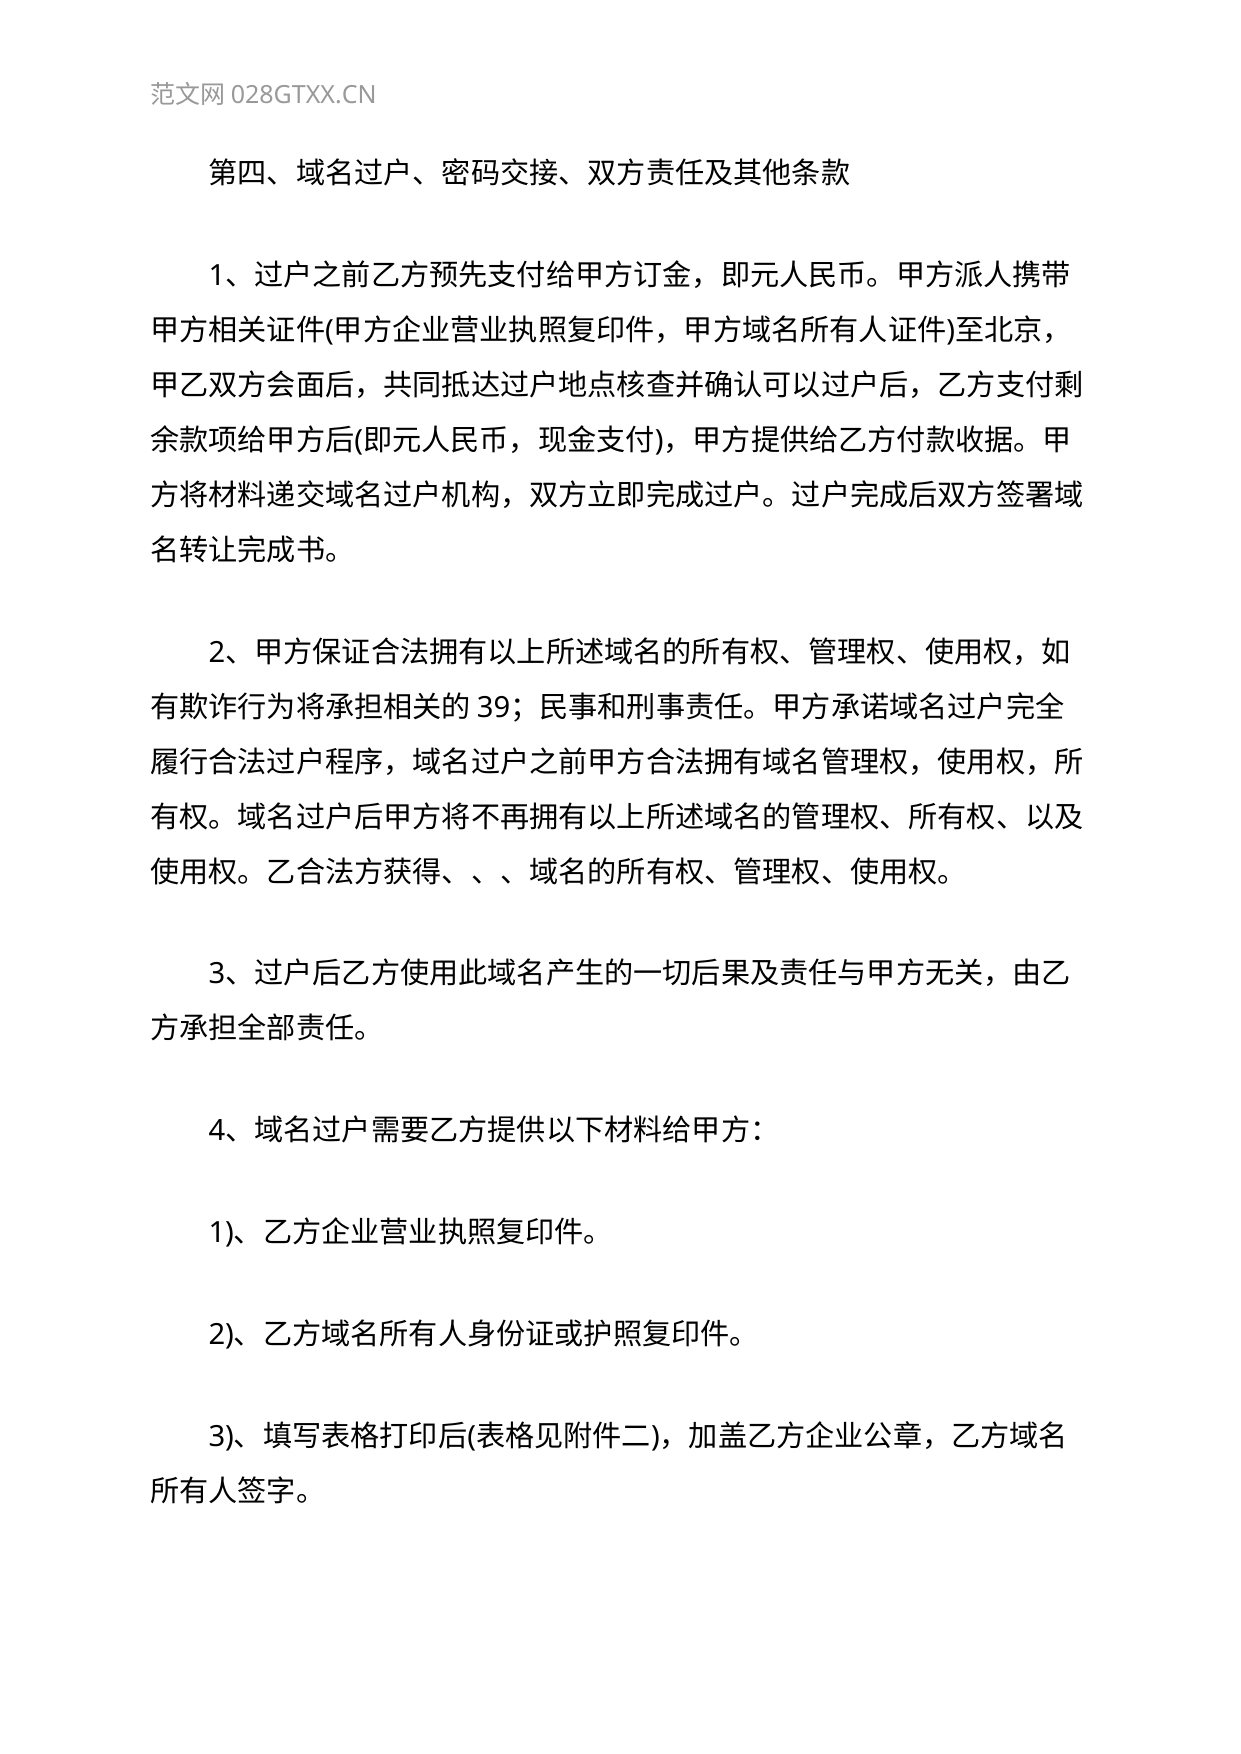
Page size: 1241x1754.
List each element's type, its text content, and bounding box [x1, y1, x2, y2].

text 3、过户后乙方使用此域名产生的一切后果及责任与甲方无关，由乙方承担全部责任。 [150, 950, 1090, 1047]
text 1)、乙方企业营业执照复印件。 [150, 1209, 1090, 1251]
text 第四、域名过户、密码交接、双方责任及其他条款 [150, 150, 1090, 192]
text 3)、填写表格打印后(表格见附件二)，加盖乙方企业公章，乙方域名所有人签字。 [150, 1413, 1090, 1510]
text 2)、乙方域名所有人身份证或护照复印件。 [150, 1311, 1090, 1353]
text 4、域名过户需要乙方提供以下材料给甲方： [150, 1107, 1090, 1149]
text 1、过户之前乙方预先支付给甲方订金，即元人民币。甲方派人携带甲方相关证件(甲方企业营业执照复印件，甲方域名所有人证件)至北京，甲乙双方会面后，共同抵达过户地点核查并确认可以过户后，乙方支付剩余款项给甲方后(即元人民币，现金支付)，甲方提供给乙方付款收据。甲方将材料递交域名过户机构，双方立即完成过户。过户完成后双方签署域名转让完成书。 [150, 252, 1090, 569]
text 2、甲方保证合法拥有以上所述域名的所有权、管理权、使用权，如有欺诈行为将承担相关的39；民事和刑事责任。甲方承诺域名过户完全履行合法过户程序，域名过户之前甲方合法拥有域名管理权，使用权，所有权。域名过户后甲方将不再拥有以上所述域名的管理权、所有权、以及使用权。乙合法方获得、、、域名的所有权、管理权、使用权。 [150, 628, 1090, 890]
